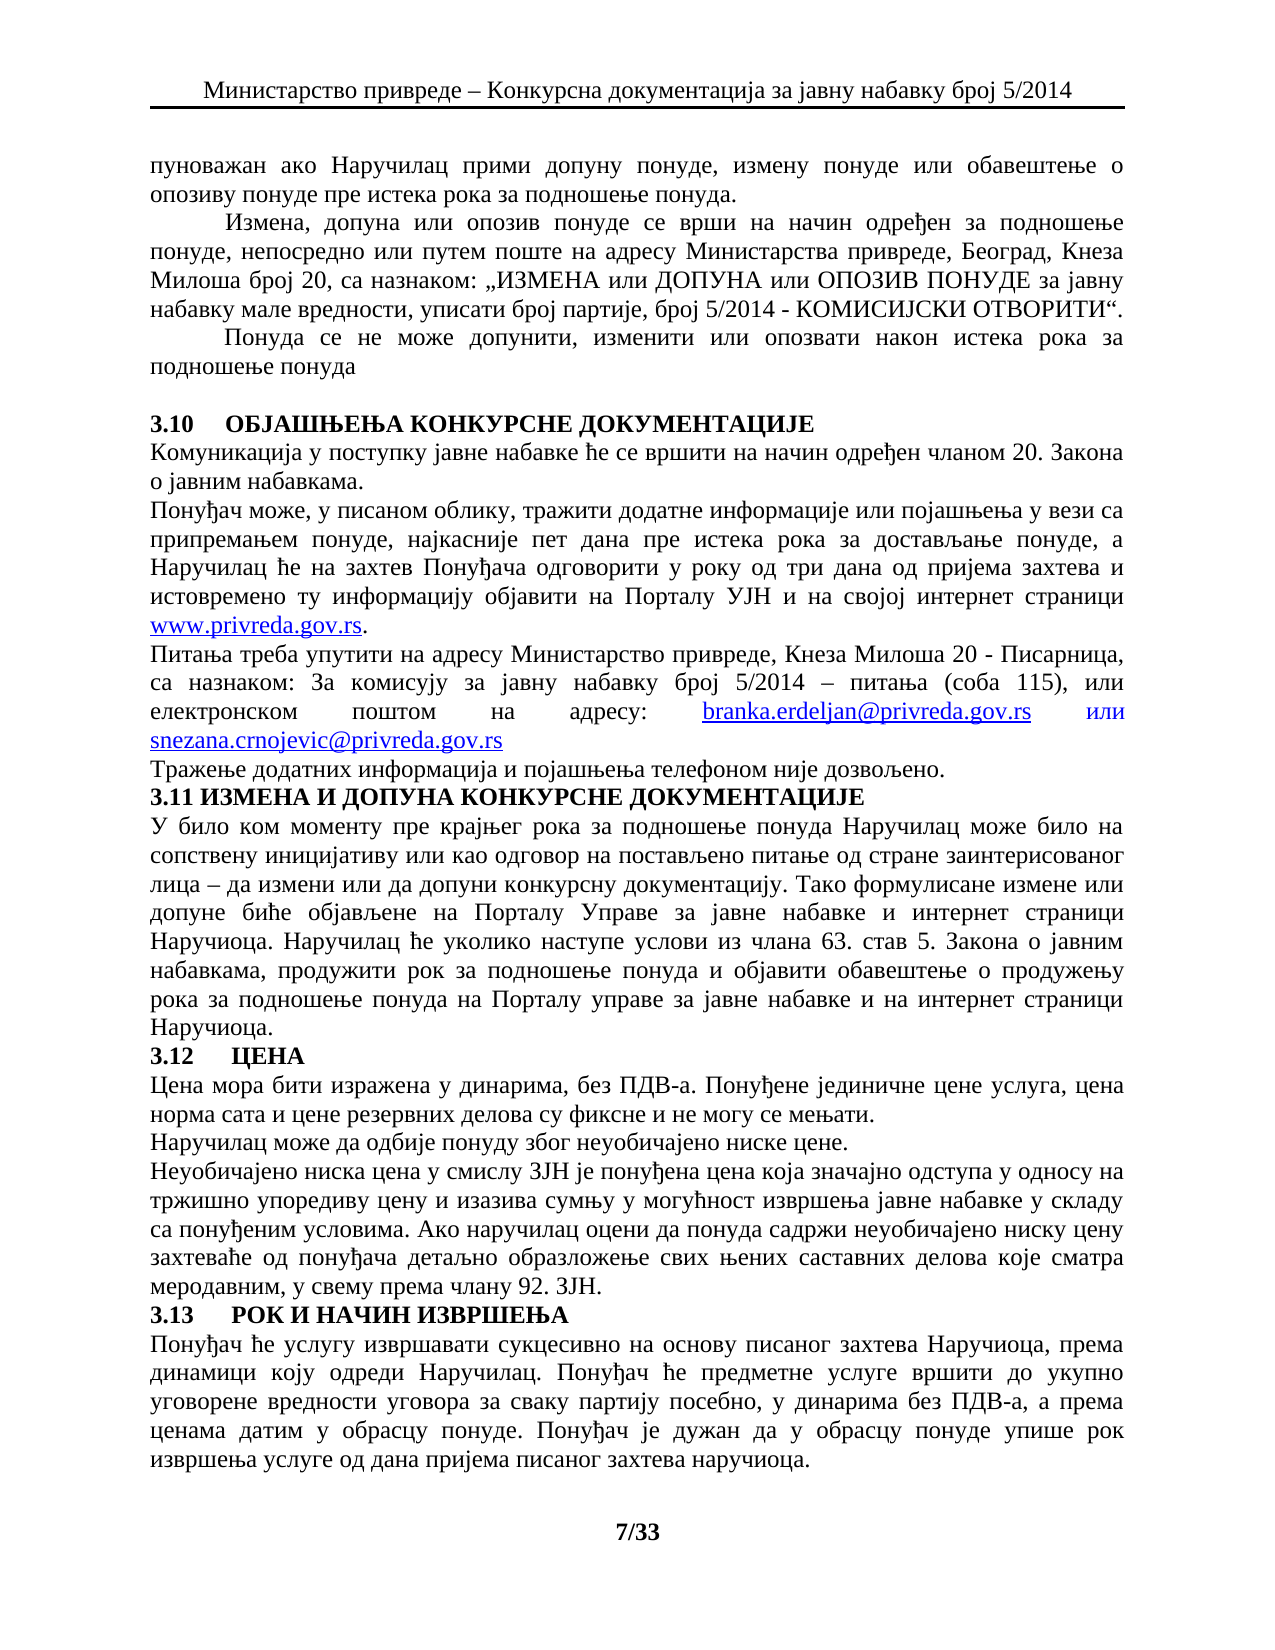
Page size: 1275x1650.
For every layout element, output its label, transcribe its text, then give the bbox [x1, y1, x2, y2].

text Понуђач може, у писаном облику, тражити додатне информације или појашњења у вези са припремањем понуде, најкасније пет дана пре истека рока за достављање понуде, а Наручилац ће на захтев Понуђача одговорити у року од три дана од пријема захтева и истовремено ту информацију објавити на Порталу УЈН и на својој интернет страници www.privreda.gov.rs. [150, 495, 1125, 639]
text Неуобичајено ниска цена у смислу ЗЈН је понуђена цена која значајно одступа у односу на тржишно упоредиву цену и изазива сумњу у могућност извршења јавне набавке у складу са понуђеним условима. Ако наручилац оцени да понуда садржи неуобичајено ниску цену захтеваће од понуђача детаљно образложење свих њених саставних делова које сматра меродавним, у свему према члану 92. ЗЈН. [150, 1156, 1125, 1300]
text У било ком моменту пре крајњег рока за подношење понуда Наручилац може било на сопствену иницијативу или као одговор на постављено питање од стране заинтерисованог лица – да измени или да допуни конкурсну документацију. Тако формулисане измене или допуне биће објављене на Порталу Управе за јавне набавке и интернет страници Наручиоца. Наручилац ће уколико наступе услови из члана 63. став 5. Закона о јавним набавкама, продужити рок за подношење понуда и објавити обавештење о продужењу рока за подношење понуда на Порталу управе за јавне набавке и на интернет страници Наручиоца. [150, 811, 1125, 1041]
list Комуникација у поступку јавне набавке ће се вршити на начин одређен чланом 20. Закона о јавним набавкама. [150, 437, 1125, 495]
text Тражење додатних информација и појашњења телефоном није дозвољено. [150, 754, 1125, 782]
text Питања треба упутити на адресу Министарство привреде, Кнеза Милоша 20 - Писарница, са назнаком: За комисују за јавну набавку број 5/2014 – питања (соба 115), или електронском поштом на адресу: branka.erdeljan@privreda.gov.rs или snezana.crnojevic@privreda.gov.rs [150, 639, 1125, 754]
list ОБЈАШЊЕЊА КОНКУРСНЕ ДОКУМЕНТАЦИЈЕ [150, 409, 1125, 437]
list ЦЕНА [150, 1041, 1125, 1070]
text Цена мора бити изражена у динарима, без ПДВ-а. Понуђене јединичне цене услуга, цена норма сата и цене резервних делова су фиксне и не могу се мењати. [150, 1070, 1125, 1127]
text Понуђач ће услугу извршавати сукцесивно на основу писаног захтева Наручиоца, према динамици коју одреди Наручилац. Понуђач ће предметне услуге вршити до укупно уговорене вредности уговора за сваку партију посебно, у динарима без ПДВ-а, а према ценама датим у обрасцу понуде. Понуђач је дужан да у обрасцу понуде упише рок извршења услуге од дана пријема писаног захтева наручиоца. [150, 1329, 1125, 1472]
text Измена, допуна или опозив понуде се врши на начин одређен за подношење понуде, непосредно или путем поште на адресу Министарства привреде, Београд, Кнеза Милоша број 20, са назнаком: „ИЗМЕНА или ДОПУНА или ОПОЗИВ ПОНУДЕ за јавну набавку мале вредности, уписати број партије, број 5/2014 - КОМИСИЈСКИ ОТВОРИТИ“. [150, 207, 1125, 322]
list РОК И НАЧИН ИЗВРШЕЊА [150, 1300, 1125, 1329]
text Понуда се не може допунити, изменити или опозвати након истека рока за подношење понуда [150, 322, 1125, 380]
text 3.11 ИЗМЕНА И ДОПУНА КОНКУРСНЕ ДОКУМЕНТАЦИЈЕ [150, 782, 1125, 811]
text Наручилац може да одбије понуду због неуобичајено ниске цене. [150, 1127, 1125, 1156]
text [150, 150, 1125, 207]
